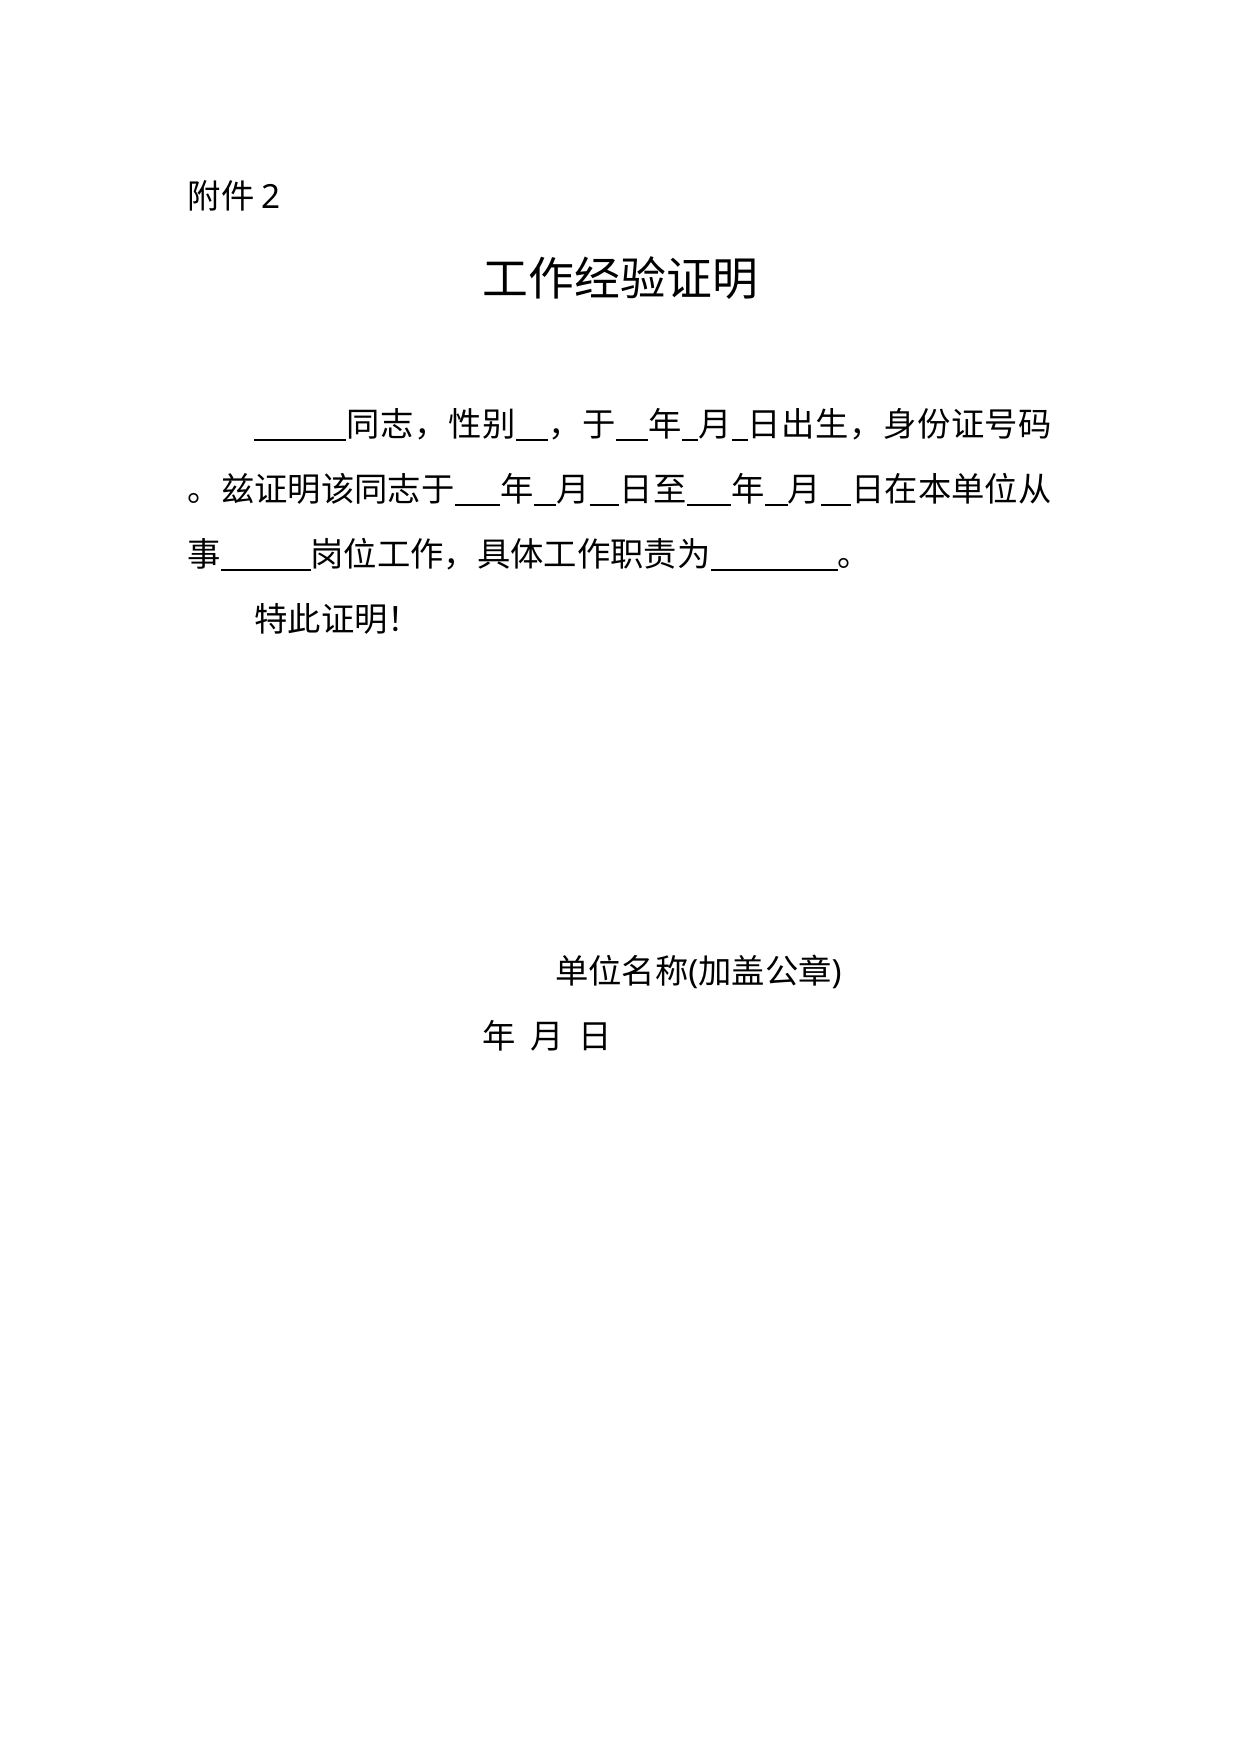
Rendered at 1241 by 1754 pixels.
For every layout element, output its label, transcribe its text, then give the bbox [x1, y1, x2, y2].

text 附件2 [187, 162, 1053, 227]
text 特此证明！ [187, 584, 1053, 649]
text 同志，性别 ，于 年 月 日出生，身份证号码 。兹证明该同志于 年 月 日至 年 月 日在本单位从事 岗位工作，具体工作职责为 。 [187, 389, 1053, 584]
text 工作经验证明 [187, 227, 1053, 324]
text 单位名称(加盖公章) [187, 937, 1053, 1002]
text 年 月 日 [187, 1002, 1053, 1067]
